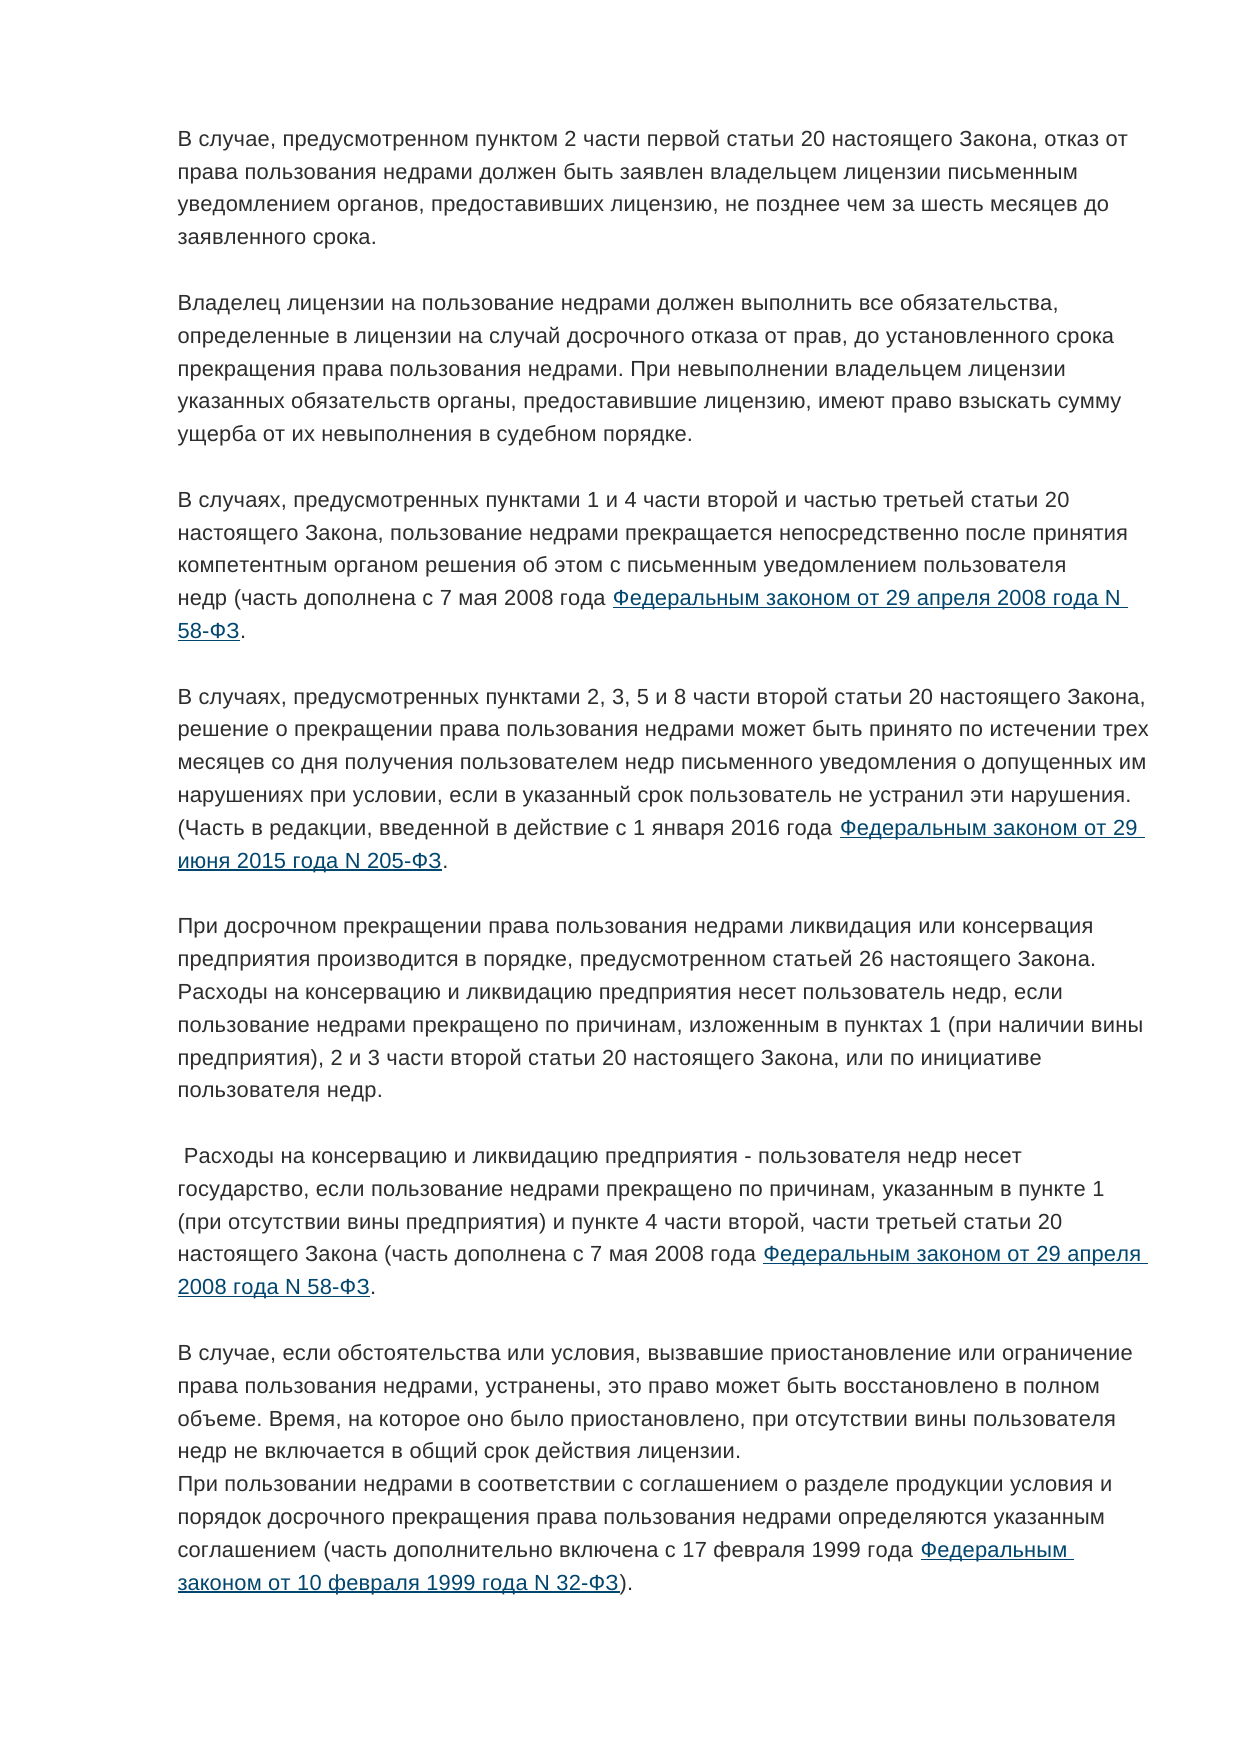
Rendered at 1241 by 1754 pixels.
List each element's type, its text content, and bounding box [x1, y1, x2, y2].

text В случае, предусмотренном пунктом 2 части первой статьи 20 настоящего Закона, отказ от права пользования недрами должен быть заявлен владельцем лицензии письменным уведомлением органов, предоставивших лицензию, не позднее чем за шесть месяцев до заявленного срока. Владелец лицензии на пользование недрами должен выполнить все обязательства, определенные в лицензии на случай досрочного отказа от прав, до установленного срока прекращения права пользования недрами. При невыполнении владельцем лицензии указанных обязательств органы, предоставившие лицензию, имеют право взыскать сумму ущерба от их невыполнения в судебном порядке. В случаях, предусмотренных пунктами 1 и 4 части второй и частью третьей статьи 20 настоящего Закона, пользование недрами прекращается непосредственно после принятия компетентным органом решения об этом с письменным уведомлением пользователя недр (часть дополнена с 7 мая 2008 года Федеральным законом от 29 апреля 2008 года N 58-ФЗ. В случаях, предусмотренных пунктами 2, 3, 5 и 8 части второй статьи 20 настоящего Закона, решение о прекращении права пользования недрами может быть принято по истечении трех месяцев со дня получения пользователем недр письменного уведомления о допущенных им нарушениях при условии, если в указанный срок пользователь не устранил эти нарушения. (Часть в редакции, введенной в действие с 1 января 2016 года Федеральным законом от 29 июня 2015 года N 205-ФЗ. При досрочном прекращении права пользования недрами ликвидация или консервация предприятия производится в порядке, предусмотренном статьей 26 настоящего Закона. Расходы на консервацию и ликвидацию предприятия несет пользователь недр, если пользование недрами прекращено по причинам, изложенным в пунктах 1 (при наличии вины предприятия), 2 и 3 части второй статьи 20 настоящего Закона, или по инициативе пользователя недр. Расходы на консервацию и ликвидацию предприятия - пользователя недр несет государство, если пользование недрами прекращено по причинам, указанным в пункте 1 (при отсутствии вины предприятия) и пункте 4 части второй, части третьей статьи 20 настоящего Закона (часть дополнена с 7 мая 2008 года Федеральным законом от 29 апреля 2008 года N 58-ФЗ. В случае, если обстоятельства или условия, вызвавшие приостановление или ограничение права пользования недрами, устранены, это право может быть восстановлено в полном объеме. Время, на которое оно было приостановлено, при отсутствии вины пользователя недр не включается в общий срок действия лицензии. [177, 118, 1152, 1463]
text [177, 1463, 1152, 1627]
